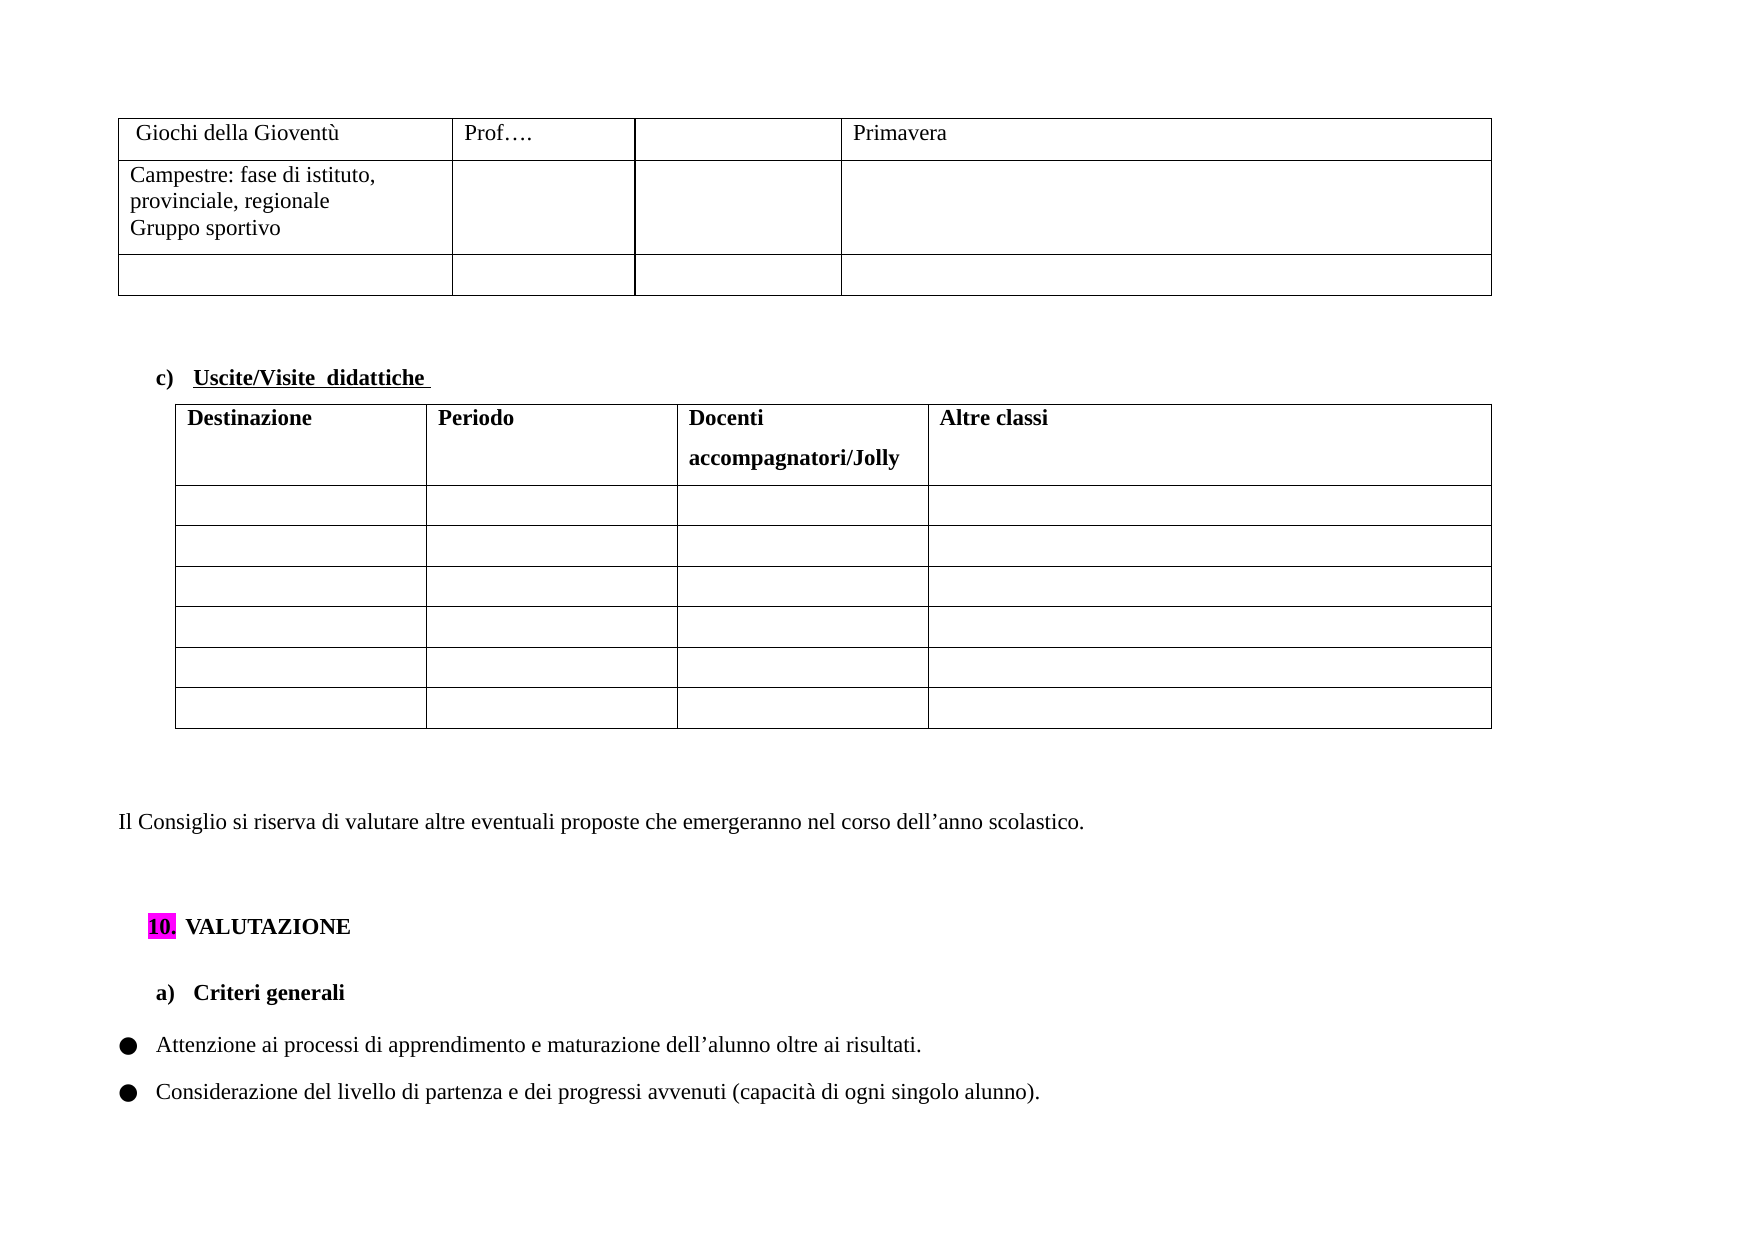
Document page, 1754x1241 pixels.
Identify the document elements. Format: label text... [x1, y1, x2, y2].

table_cell [929, 486, 1491, 525]
table_cell [427, 648, 677, 687]
table_cell [678, 688, 928, 728]
table_cell [427, 526, 677, 566]
list Attenzione ai processi di apprendimento e maturazione dell’alunno oltre ai risultati. [118, 1018, 1606, 1065]
table_cell [427, 567, 677, 606]
list Uscite/Visite didattiche [156, 364, 1606, 390]
table_cell Prof…. [453, 119, 634, 160]
table_cell Primavera [842, 119, 1491, 160]
table_cell [929, 526, 1491, 566]
table_cell [929, 648, 1491, 687]
table_cell [176, 526, 426, 566]
subtitle VALUTAZIONE [176, 913, 1606, 939]
table_cell [678, 486, 928, 525]
table_cell [929, 688, 1491, 728]
table_cell [427, 486, 677, 525]
table_cell [453, 255, 634, 295]
table_cell [636, 119, 841, 160]
table_cell [453, 161, 634, 254]
table_cell [678, 567, 928, 606]
list Criteri generali [156, 979, 1606, 1005]
table_cell [176, 688, 426, 728]
table_cell [678, 648, 928, 687]
table_cell [119, 255, 452, 295]
table_cell [636, 161, 841, 254]
table_cell [176, 607, 426, 647]
table_header Altre classi [929, 405, 1491, 484]
list Considerazione del livello di partenza e dei progressi avvenuti (capacità di ogni singolo alunno). [118, 1065, 1606, 1112]
table_cell [929, 567, 1491, 606]
table_cell [678, 607, 928, 647]
table_header Periodo [427, 405, 677, 484]
table_cell [678, 526, 928, 566]
table_cell [842, 161, 1491, 254]
table_cell [176, 648, 426, 687]
table_cell Giochi della Gioventù [119, 119, 452, 160]
table_header Destinazione [176, 405, 426, 484]
table_cell [176, 486, 426, 525]
table_cell [842, 255, 1491, 295]
table_cell [636, 255, 841, 295]
table_cell [427, 688, 677, 728]
table_cell [427, 607, 677, 647]
text Il Consiglio si riserva di valutare altre eventuali proposte che emergeranno nel corso dell’anno scolastico. [118, 808, 1606, 834]
table_cell [929, 607, 1491, 647]
table_cell Campestre: fase di istituto, provinciale, regionale Gruppo sportivo [119, 161, 452, 254]
table_header Docenti accompagnatori/Jolly [678, 405, 928, 484]
table_cell [176, 567, 426, 606]
